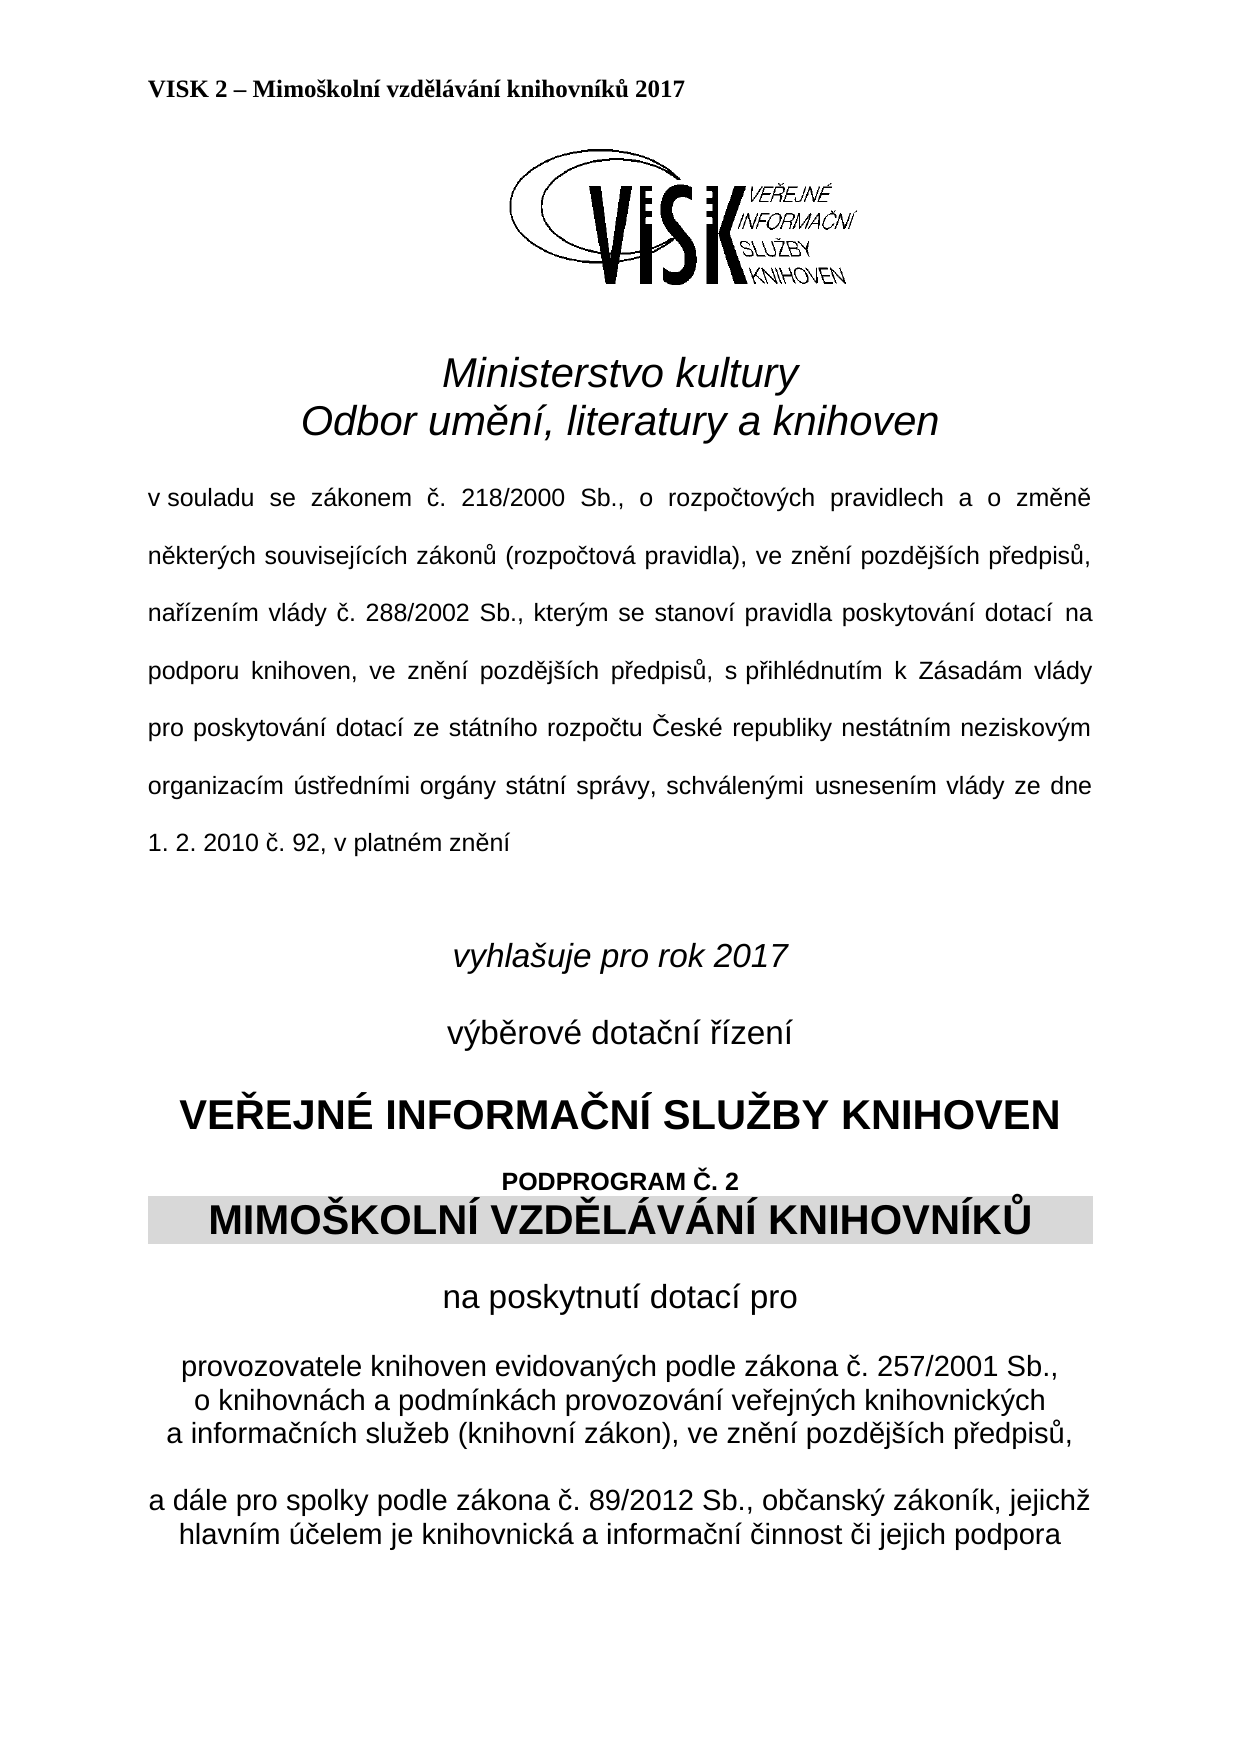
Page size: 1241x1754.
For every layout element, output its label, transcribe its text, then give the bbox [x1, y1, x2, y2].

text na poskytnutí dotací pro [148, 1277, 1093, 1316]
text Ministerstvo kultury [148, 349, 1093, 397]
text výběrové dotační řízení [148, 1013, 1093, 1052]
text Odbor umění, literatury a knihoven [148, 397, 1093, 445]
text PODPROGRAM Č. 2 [148, 1167, 1093, 1196]
text VEŘEJNÉ INFORMAČNÍ SLUŽBY KNIHOVEN [148, 1090, 1093, 1138]
text MIMOŠKOLNÍ VZDĚLÁVÁNÍ KNIHOVNÍKŮ [148, 1196, 1093, 1244]
picture [509, 149, 858, 285]
text v souladu se zákonem č. 218/2000 Sb., o rozpočtových pravidlech a o změně některých souvisejících zákonů (rozpočtová pravidla), ve znění pozdějších předpisů, nařízením vlády č. 288/2002 Sb., kterým se stanoví pravidla poskytování dotací na podporu knihoven, ve znění pozdějších předpisů, s přihlédnutím k Zásadám vlády pro poskytování dotací ze státního rozpočtu České republiky nestátním neziskovým organizacím ústředními orgány státní správy, schválenými usnesením vlády ze dne 1. 2. 2010 č. 92, v platném znění [148, 483, 1093, 857]
text a dále pro spolky podle zákona č. 89/2012 Sb., občanský zákoník, jejichž hlavním účelem je knihovnická a informační činnost či jejich podpora [148, 1483, 1093, 1550]
text provozovatele knihoven evidovaných podle zákona č. 257/2001 Sb., o knihovnách a podmínkách provozování veřejných knihovnických a informačních služeb (knihovní zákon), ve znění pozdějších předpisů, [148, 1349, 1093, 1450]
text vyhlašuje pro rok 2017 [148, 937, 1093, 975]
